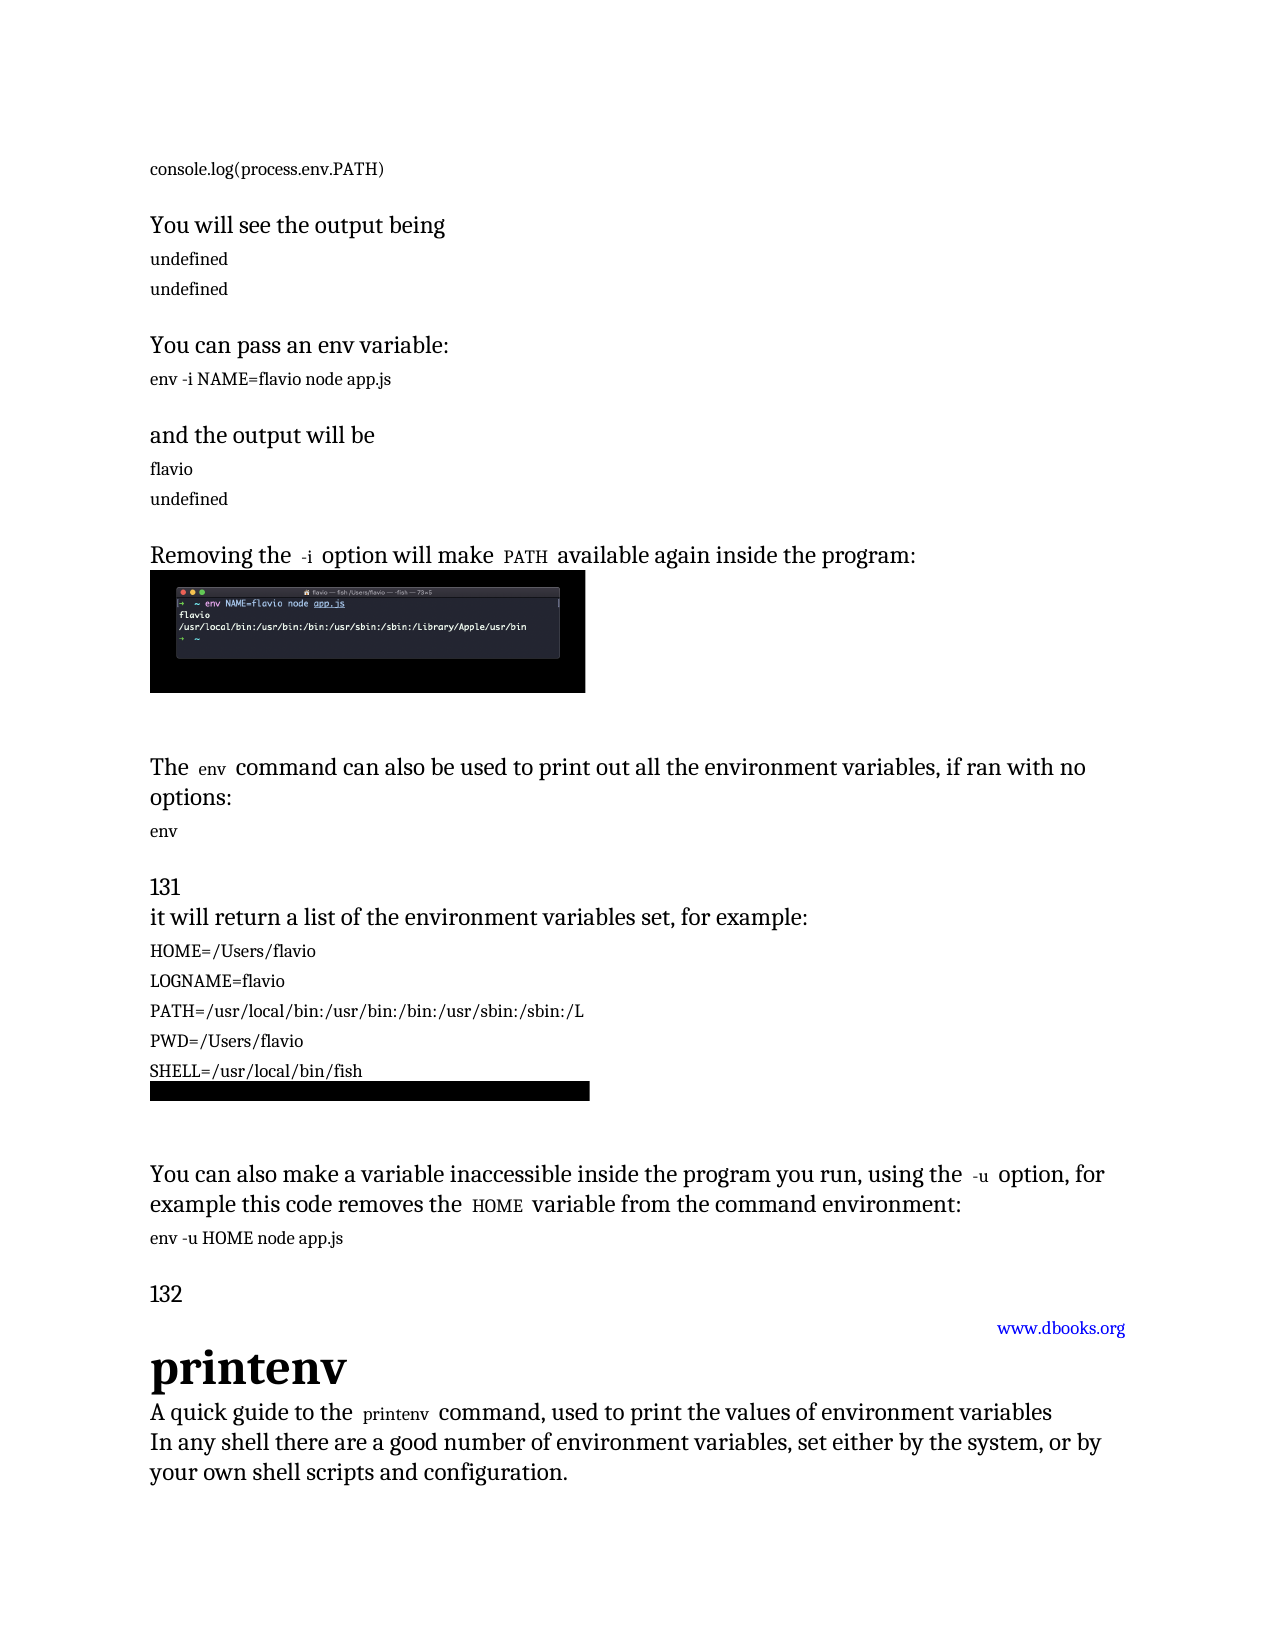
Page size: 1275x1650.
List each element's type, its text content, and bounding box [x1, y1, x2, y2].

text undefined [150, 240, 1125, 270]
text undefined [150, 480, 1125, 510]
text PATH=/usr/local/bin:/usr/bin:/bin:/usr/sbin:/sbin:/L [150, 992, 1125, 1022]
text env -u HOME node app.js [150, 1219, 1125, 1249]
text LOGNAME=flavio [150, 962, 1125, 992]
text flavio [150, 450, 1125, 480]
text SHELL=/usr/local/bin/fish [150, 1052, 1125, 1082]
text You will see the output being [150, 210, 1125, 240]
text printenv [150, 1339, 1125, 1397]
text console.log(process.env.PATH) [150, 150, 1125, 180]
text The env command can also be used to print out all the environment variables, if ran with no options: [150, 752, 1125, 812]
text You can pass an env variable: [150, 330, 1125, 360]
text it will return a list of the environment variables set, for example: [150, 902, 1125, 932]
text 132 [150, 1279, 1125, 1309]
picture [150, 570, 586, 693]
text You can also make a variable inaccessible inside the program you run, using the -u option, for example this code removes the HOME variable from the command environment: [150, 1159, 1125, 1219]
text PWD=/Users/flavio [150, 1022, 1125, 1052]
text and the output will be [150, 420, 1125, 450]
text env [150, 812, 1125, 842]
text In any shell there are a good number of environment variables, set either by the system, or by your own shell scripts and configuration. [150, 1427, 1125, 1487]
text 131 [150, 872, 1125, 902]
picture [150, 1081, 590, 1101]
text env -i NAME=flavio node app.js [150, 360, 1125, 390]
text HOME=/Users/flavio [150, 932, 1125, 962]
text A quick guide to the printenv command, used to print the values of environment variables [150, 1397, 1125, 1427]
text Removing the -i option will make PATH available again inside the program: [150, 540, 1125, 570]
text undefined [150, 270, 1125, 300]
text www.dbooks.org [150, 1309, 1125, 1339]
